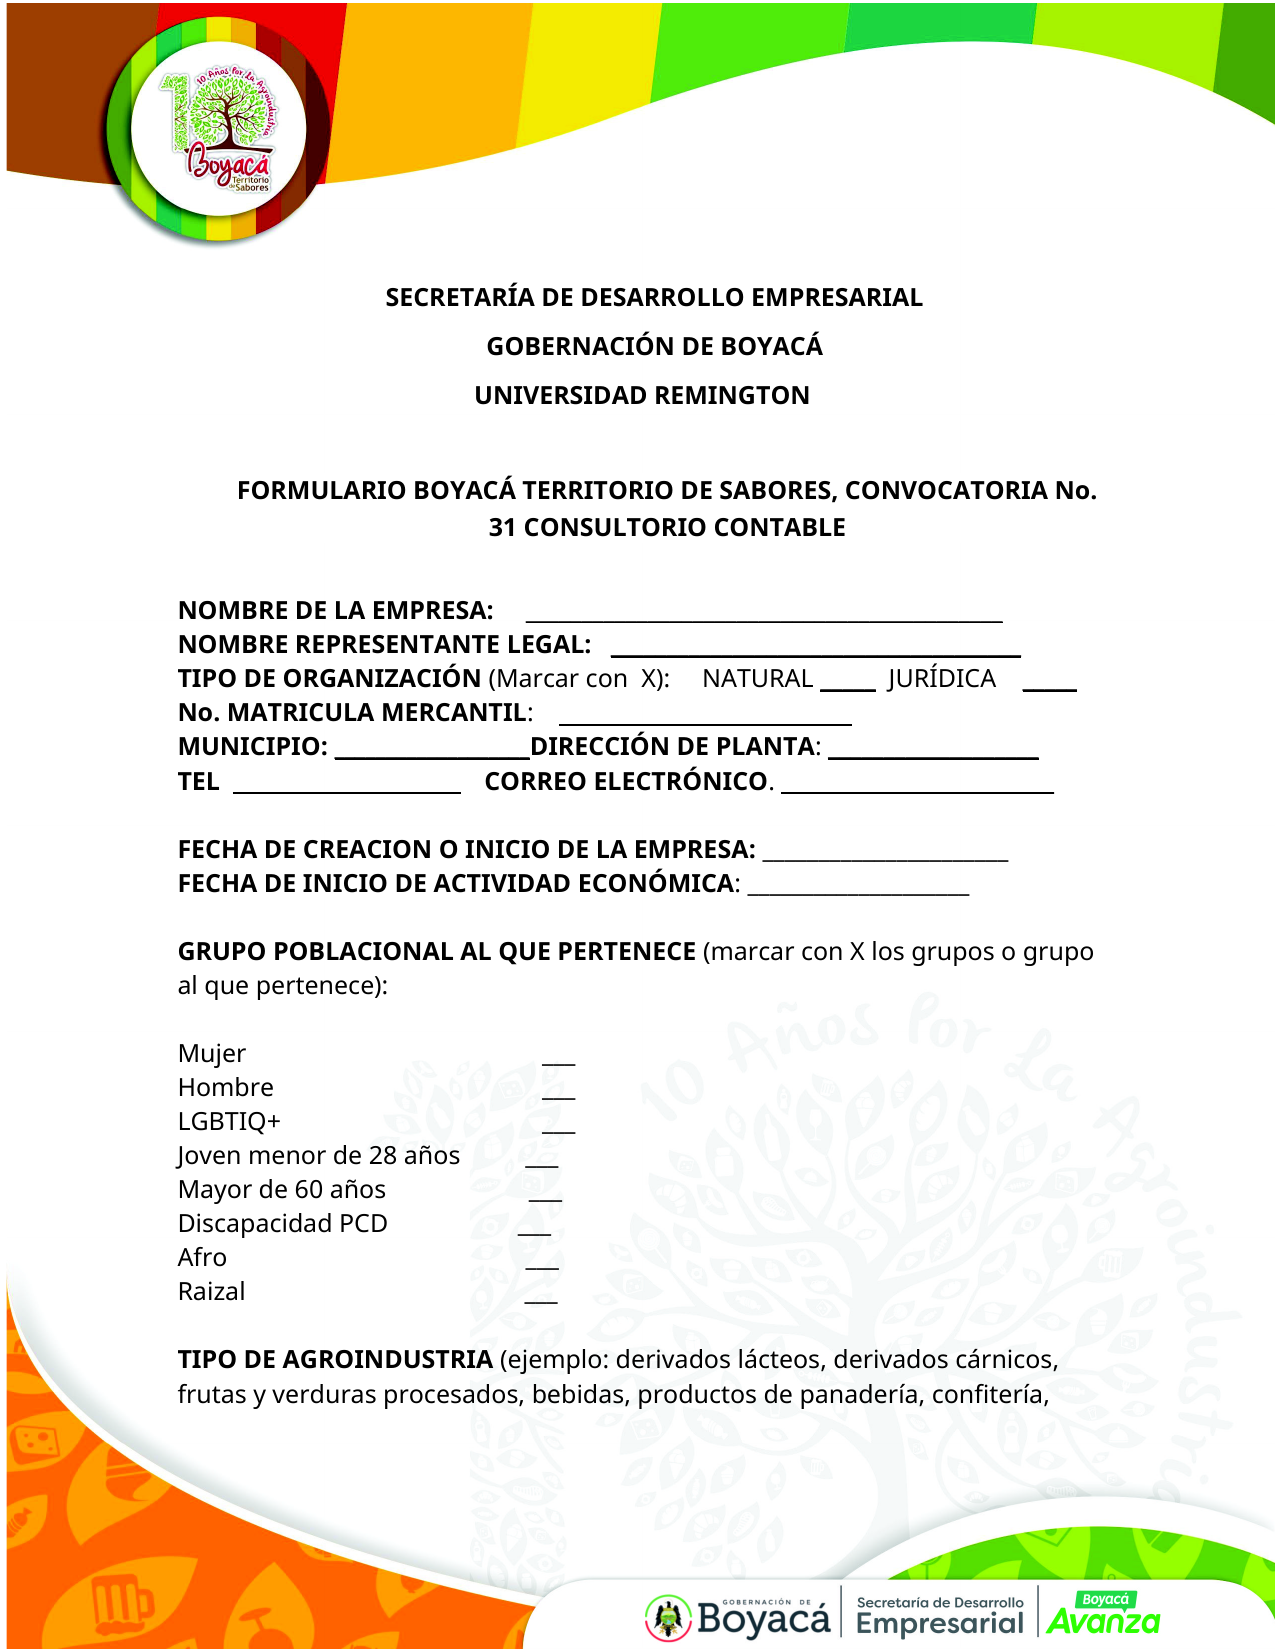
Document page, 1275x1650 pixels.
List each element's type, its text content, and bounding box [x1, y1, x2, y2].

subtitle SECRETARÍA DE DESARROLLO EMPRESARIAL [207, 279, 1102, 313]
text Raizal ___ [177, 1274, 1107, 1308]
text MUNICIPIO: ___________________DIRECCIÓN DE PLANTA: ___________________ [177, 729, 1107, 763]
text Discapacidad PCD ___ [177, 1206, 1107, 1240]
text NOMBRE REPRESENTANTE LEGAL: _____________________________________ [177, 627, 1102, 661]
text Afro ___ [177, 1240, 1107, 1274]
text Mujer ___ [177, 1036, 1107, 1070]
subtitle FORMULARIO BOYACÁ TERRITORIO DE SABORES, CONVOCATORIA No. 31 CONSULTORIO CONTABLE [227, 473, 1107, 543]
picture [6, 3, 1275, 1649]
text GRUPO POBLACIONAL AL QUE PERTENECE (marcar con X los grupos o grupo al que pertenece): [177, 933, 1107, 1002]
text Hombre ___ [177, 1070, 1107, 1104]
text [177, 1342, 1102, 1410]
text No. MATRICULA MERCANTIL: [177, 695, 1107, 729]
text FECHA DE INICIO DE ACTIVIDAD ECONÓMICA: ____________________ [177, 865, 1107, 899]
text FECHA DE CREACION O INICIO DE LA EMPRESA: ______________________ [177, 831, 1107, 865]
text Joven menor de 28 años ___ [177, 1138, 1107, 1172]
subtitle GOBERNACIÓN DE BOYACÁ [207, 329, 1102, 363]
text NOMBRE DE LA EMPRESA: ___________________________________________ [177, 593, 1102, 627]
text Mayor de 60 años ___ [177, 1172, 1107, 1206]
text LGBTIQ+ ___ [177, 1104, 1107, 1138]
text TEL CORREO ELECTRÓNICO. ________________________ [177, 763, 1107, 797]
text UNIVERSIDAD REMINGTON [177, 378, 1107, 412]
text TIPO DE ORGANIZACIÓN (Marcar con X): NATURAL _____ JURÍDICA _____ [177, 661, 1107, 695]
